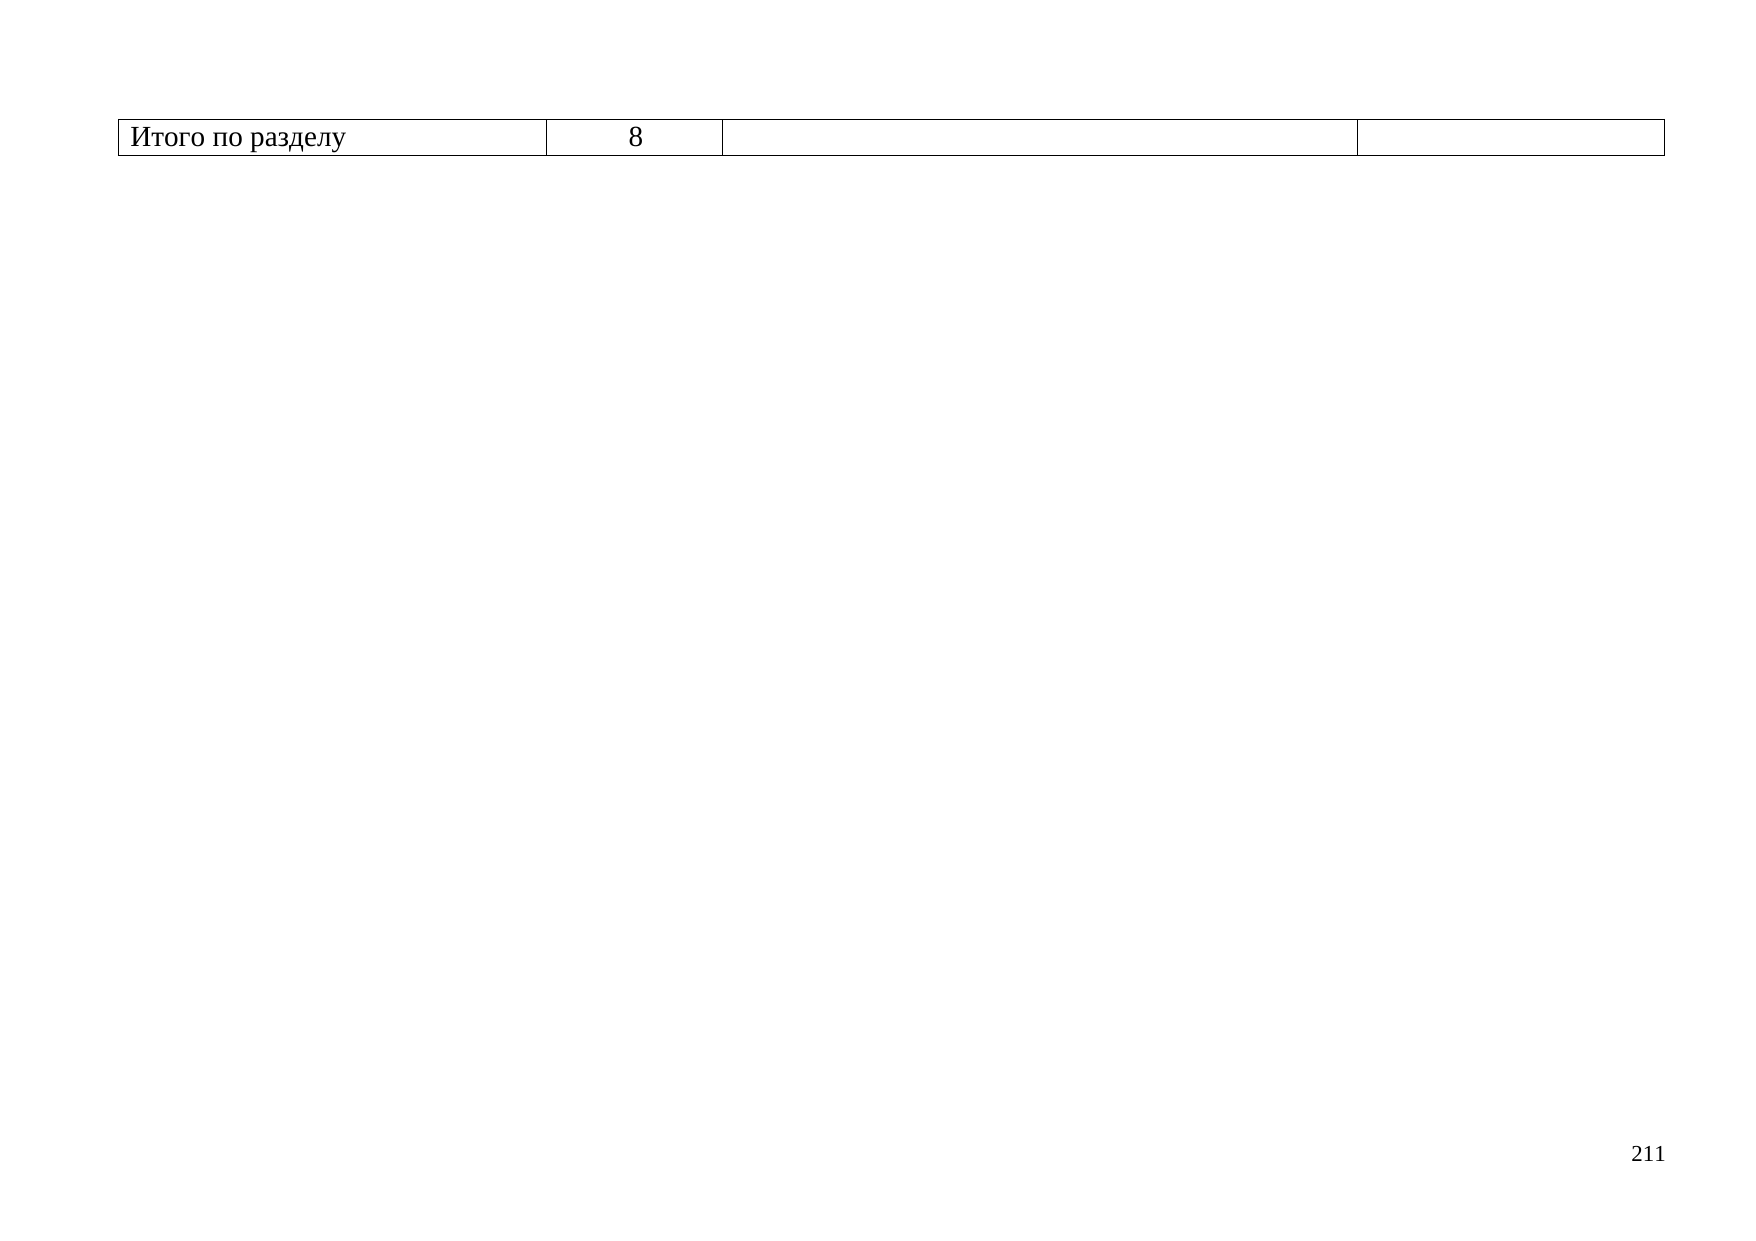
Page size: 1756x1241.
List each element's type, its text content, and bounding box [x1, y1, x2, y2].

table_header [1358, 120, 1664, 155]
table_cell Итого по разделу [119, 120, 546, 155]
table_cell [723, 120, 1357, 155]
table_cell 8 [547, 120, 722, 155]
